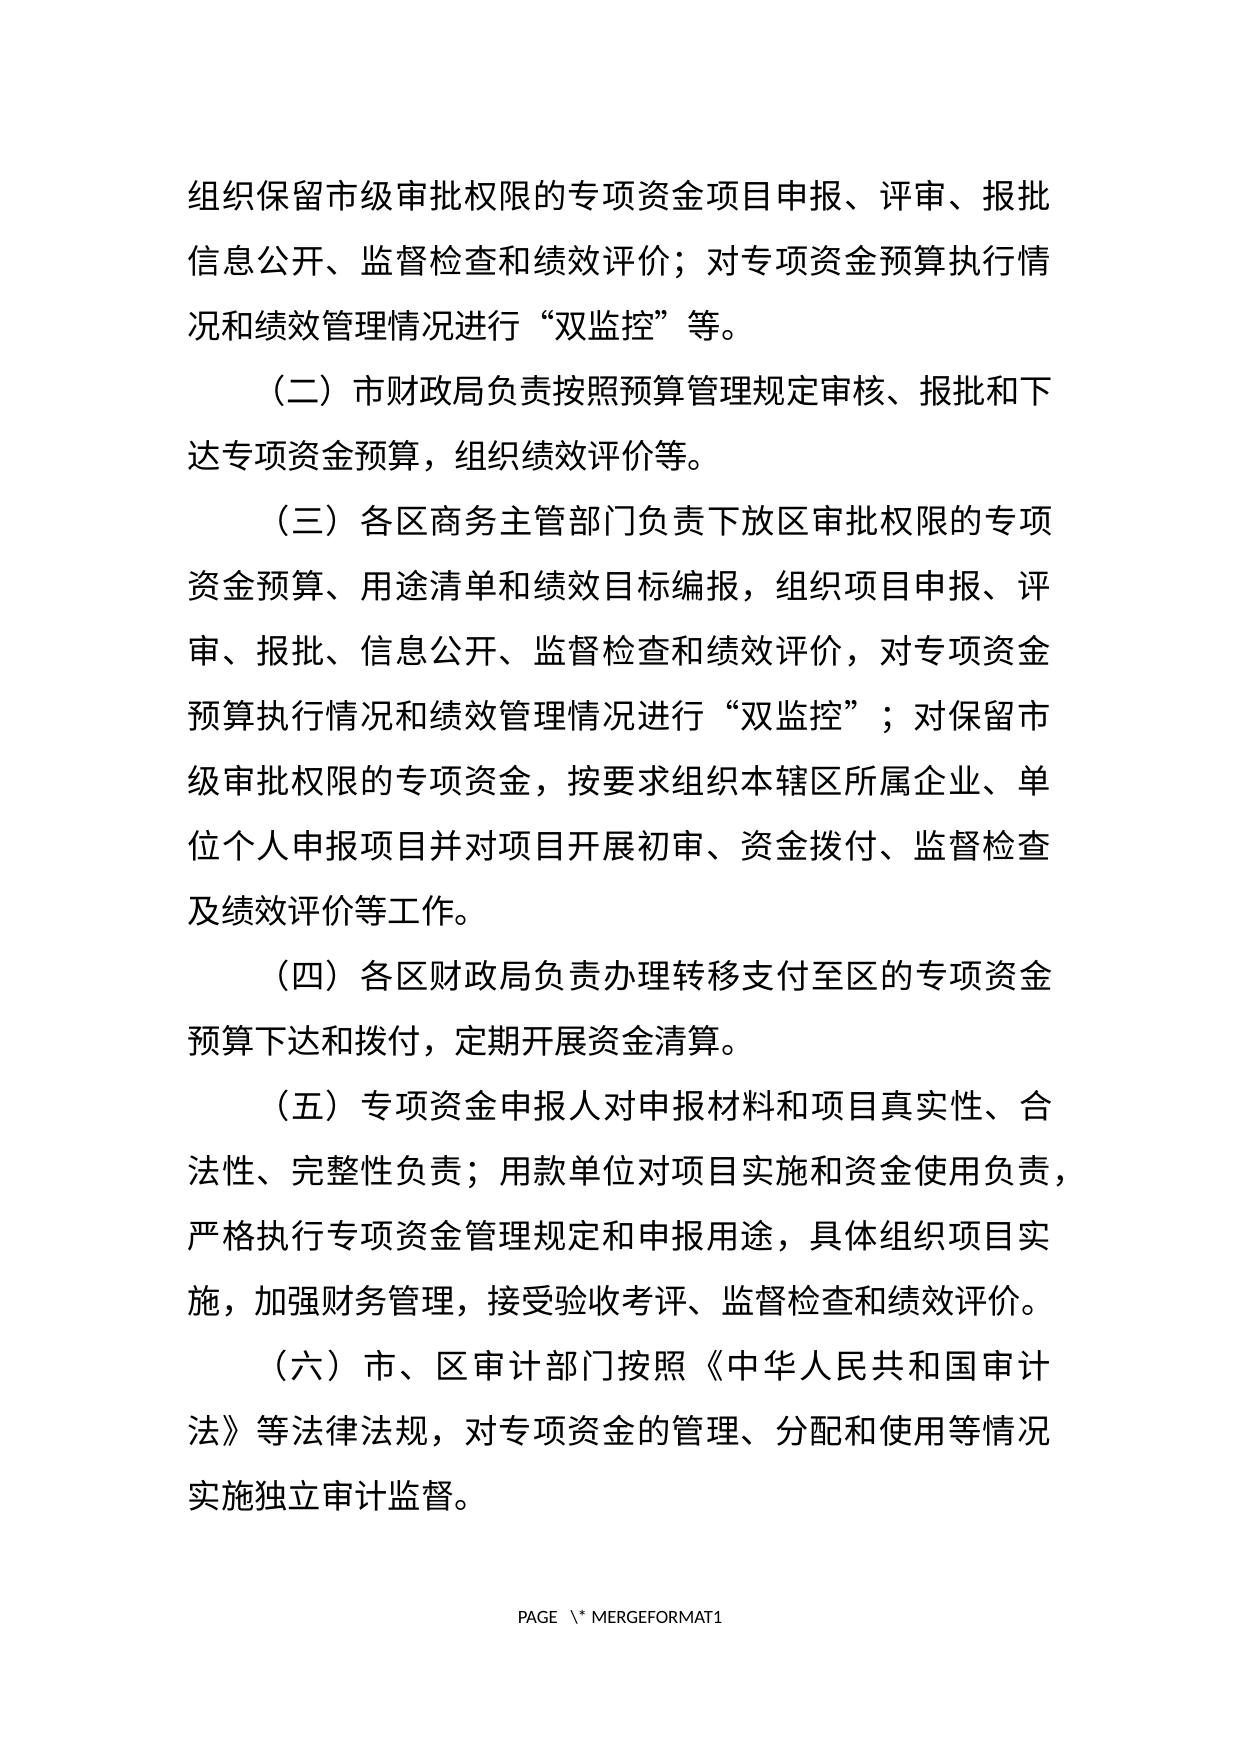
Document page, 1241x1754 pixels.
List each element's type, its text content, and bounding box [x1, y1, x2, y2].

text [187, 162, 1053, 357]
text （三）各区商务主管部门负责下放区审批权限的专项资金预算、用途清单和绩效目标编报，组织项目申报、评审、报批、信息公开、监督检查和绩效评价，对专项资金预算执行情况和绩效管理情况进行“双监控”；对保留市级审批权限的专项资金，按要求组织本辖区所属企业、单位个人申报项目并对项目开展初审、资金拨付、监督检查及绩效评价等工作。 [187, 487, 1053, 942]
text （六）市、区审计部门按照《中华人民共和国审计法》等法律法规，对专项资金的管理、分配和使用等情况实施独立审计监督。 [187, 1332, 1053, 1527]
text （四）各区财政局负责办理转移支付至区的专项资金预算下达和拨付，定期开展资金清算。 [187, 942, 1053, 1072]
text （二）市财政局负责按照预算管理规定审核、报批和下达专项资金预算，组织绩效评价等。 [187, 357, 1053, 487]
text （五）专项资金申报人对申报材料和项目真实性、合法性、完整性负责；用款单位对项目实施和资金使用负责，严格执行专项资金管理规定和申报用途，具体组织项目实施，加强财务管理，接受验收考评、监督检查和绩效评价。 [187, 1072, 1053, 1332]
